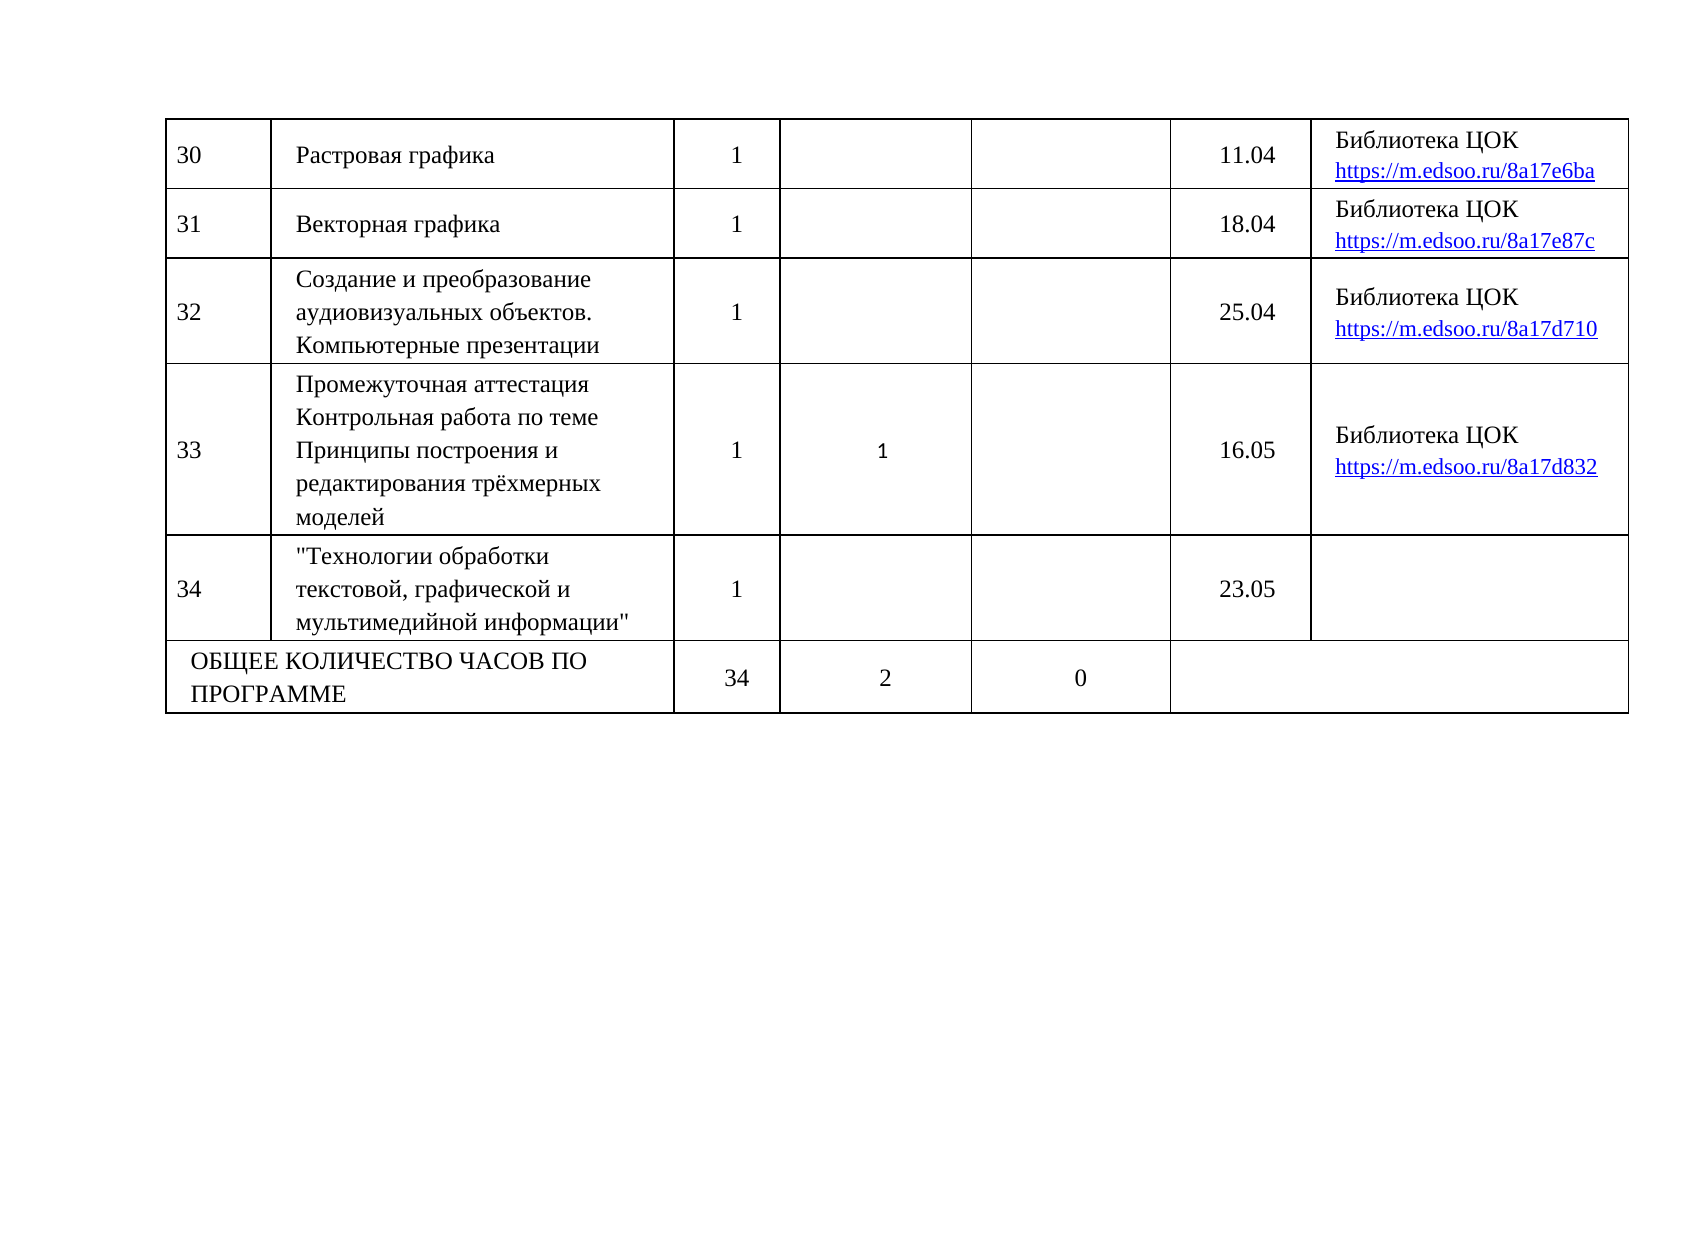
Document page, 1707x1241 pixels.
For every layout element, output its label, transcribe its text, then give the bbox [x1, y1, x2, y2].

table_cell 2 [781, 641, 971, 712]
table_cell Библиотека ЦОК https://m.edsoo.ru/8a17d832 [1312, 364, 1628, 534]
table_cell [781, 120, 971, 188]
table_cell [972, 536, 1170, 639]
table_cell Промежуточная аттестация Контрольная работа по теме Принципы построения и редактирования трёхмерных моделей [272, 364, 673, 534]
table_cell 25.04 [1171, 259, 1310, 363]
table_cell [781, 189, 971, 257]
table_cell 1 [781, 364, 971, 534]
table_cell 18.04 [1171, 189, 1310, 257]
table_cell Растровая графика [272, 120, 673, 188]
table_cell 34 [167, 536, 270, 639]
table_cell Библиотека ЦОК https://m.edsoo.ru/8a17d710 [1312, 259, 1628, 363]
table_cell 11.04 [1171, 120, 1310, 188]
table_cell ОБЩЕЕ КОЛИЧЕСТВО ЧАСОВ ПО ПРОГРАММЕ [167, 641, 673, 712]
table_cell 1 [675, 120, 779, 188]
table_cell "Технологии обработки текстовой, графической и мультимедийной информации" [272, 536, 673, 639]
table_cell 31 [167, 189, 270, 257]
table_cell 0 [972, 641, 1170, 712]
table_cell 34 [675, 641, 779, 712]
table_cell 1 [675, 364, 779, 534]
table_cell 1 [675, 189, 779, 257]
table_cell Создание и преобразование аудиовизуальных объектов. Компьютерные презентации [272, 259, 673, 363]
table_cell 1 [675, 259, 779, 363]
table_cell [781, 259, 971, 363]
table_cell [972, 189, 1170, 257]
table_cell 23.05 [1171, 536, 1310, 639]
table_cell Векторная графика [272, 189, 673, 257]
table_cell 1 [675, 536, 779, 639]
table_cell [972, 364, 1170, 534]
table_cell [1171, 641, 1628, 712]
table_cell 33 [167, 364, 270, 534]
table_cell [781, 536, 971, 639]
table_cell Библиотека ЦОК https://m.edsoo.ru/8a17e87c [1312, 189, 1628, 257]
table_cell [972, 120, 1170, 188]
table_cell 16.05 [1171, 364, 1310, 534]
table_cell 30 [167, 120, 270, 188]
table_cell Библиотека ЦОК https://m.edsoo.ru/8a17e6ba [1312, 120, 1628, 188]
table_cell [972, 259, 1170, 363]
table_cell [1312, 536, 1628, 639]
table_cell 32 [167, 259, 270, 363]
